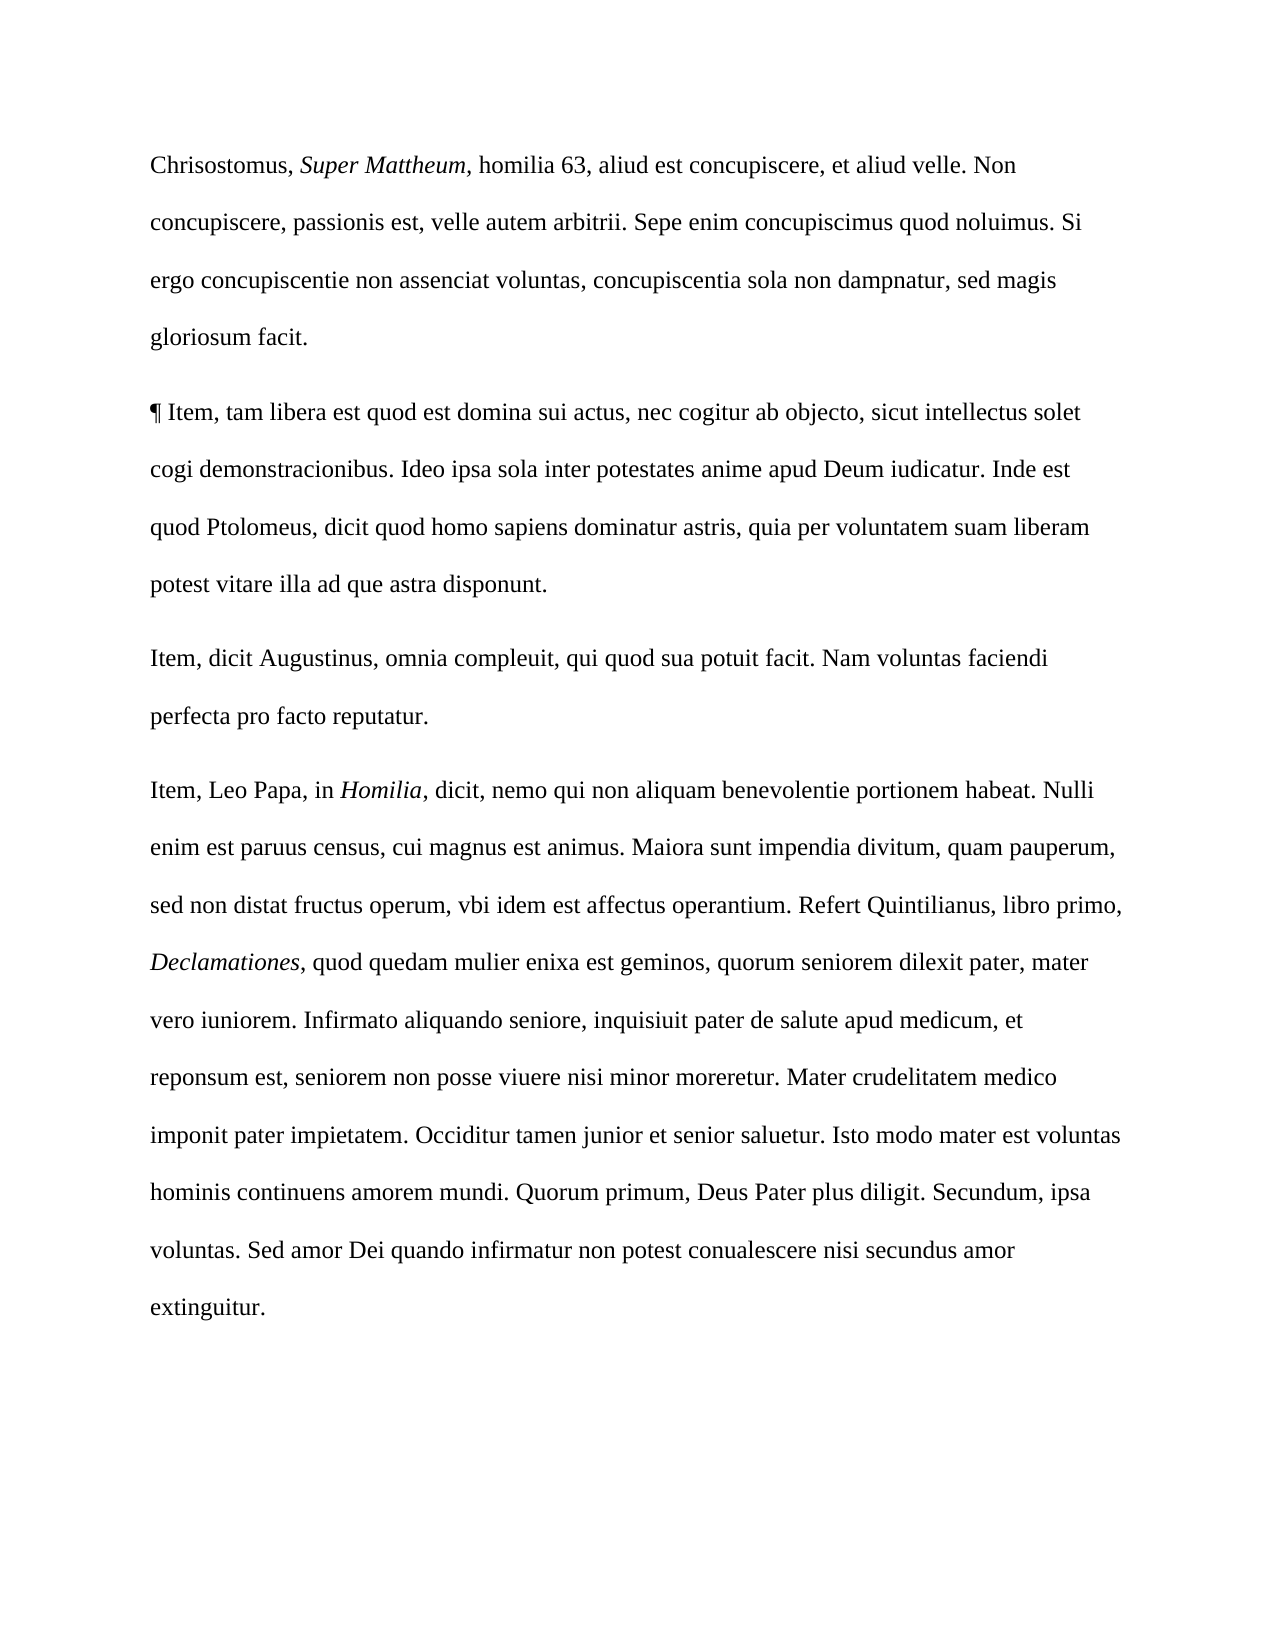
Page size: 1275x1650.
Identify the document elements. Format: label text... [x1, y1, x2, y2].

text ¶ Item, tam libera est quod est domina sui actus, nec cogitur ab objecto, sicut intellectus solet cogi demonstracionibus. Ideo ipsa sola inter potestates anime apud Deum iudicatur. Inde est quod Ptolomeus, dicit quod homo sapiens dominatur astris, quia per voluntatem suam liberam potest vitare illa ad que astra disponunt. [150, 397, 1125, 598]
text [150, 150, 1125, 351]
text Item, dicit Augustinus, omnia compleuit, qui quod sua potuit facit. Nam voluntas faciendi perfecta pro facto reputatur. [150, 643, 1125, 729]
text Item, Leo Papa, in Homilia, dicit, nemo qui non aliquam benevolentie portionem habeat. Nulli enim est paruus census, cui magnus est animus. Maiora sunt impendia divitum, quam pauperum, sed non distat fructus operum, vbi idem est affectus operantium. Refert Quintilianus, libro primo, Declamationes, quod quedam mulier enixa est geminos, quorum seniorem dilexit pater, mater vero iuniorem. Infirmato aliquando seniore, inquisiuit pater de salute apud medicum, et reponsum est, seniorem non posse viuere nisi minor moreretur. Mater crudelitatem medico imponit pater impietatem. Occiditur tamen junior et senior saluetur. Isto modo mater est voluntas hominis continuens amorem mundi. Quorum primum, Deus Pater plus diligit. Secundum, ipsa voluntas. Sed amor Dei quando infirmatur non potest conualescere nisi secundus amor extinguitur. [150, 775, 1125, 1321]
